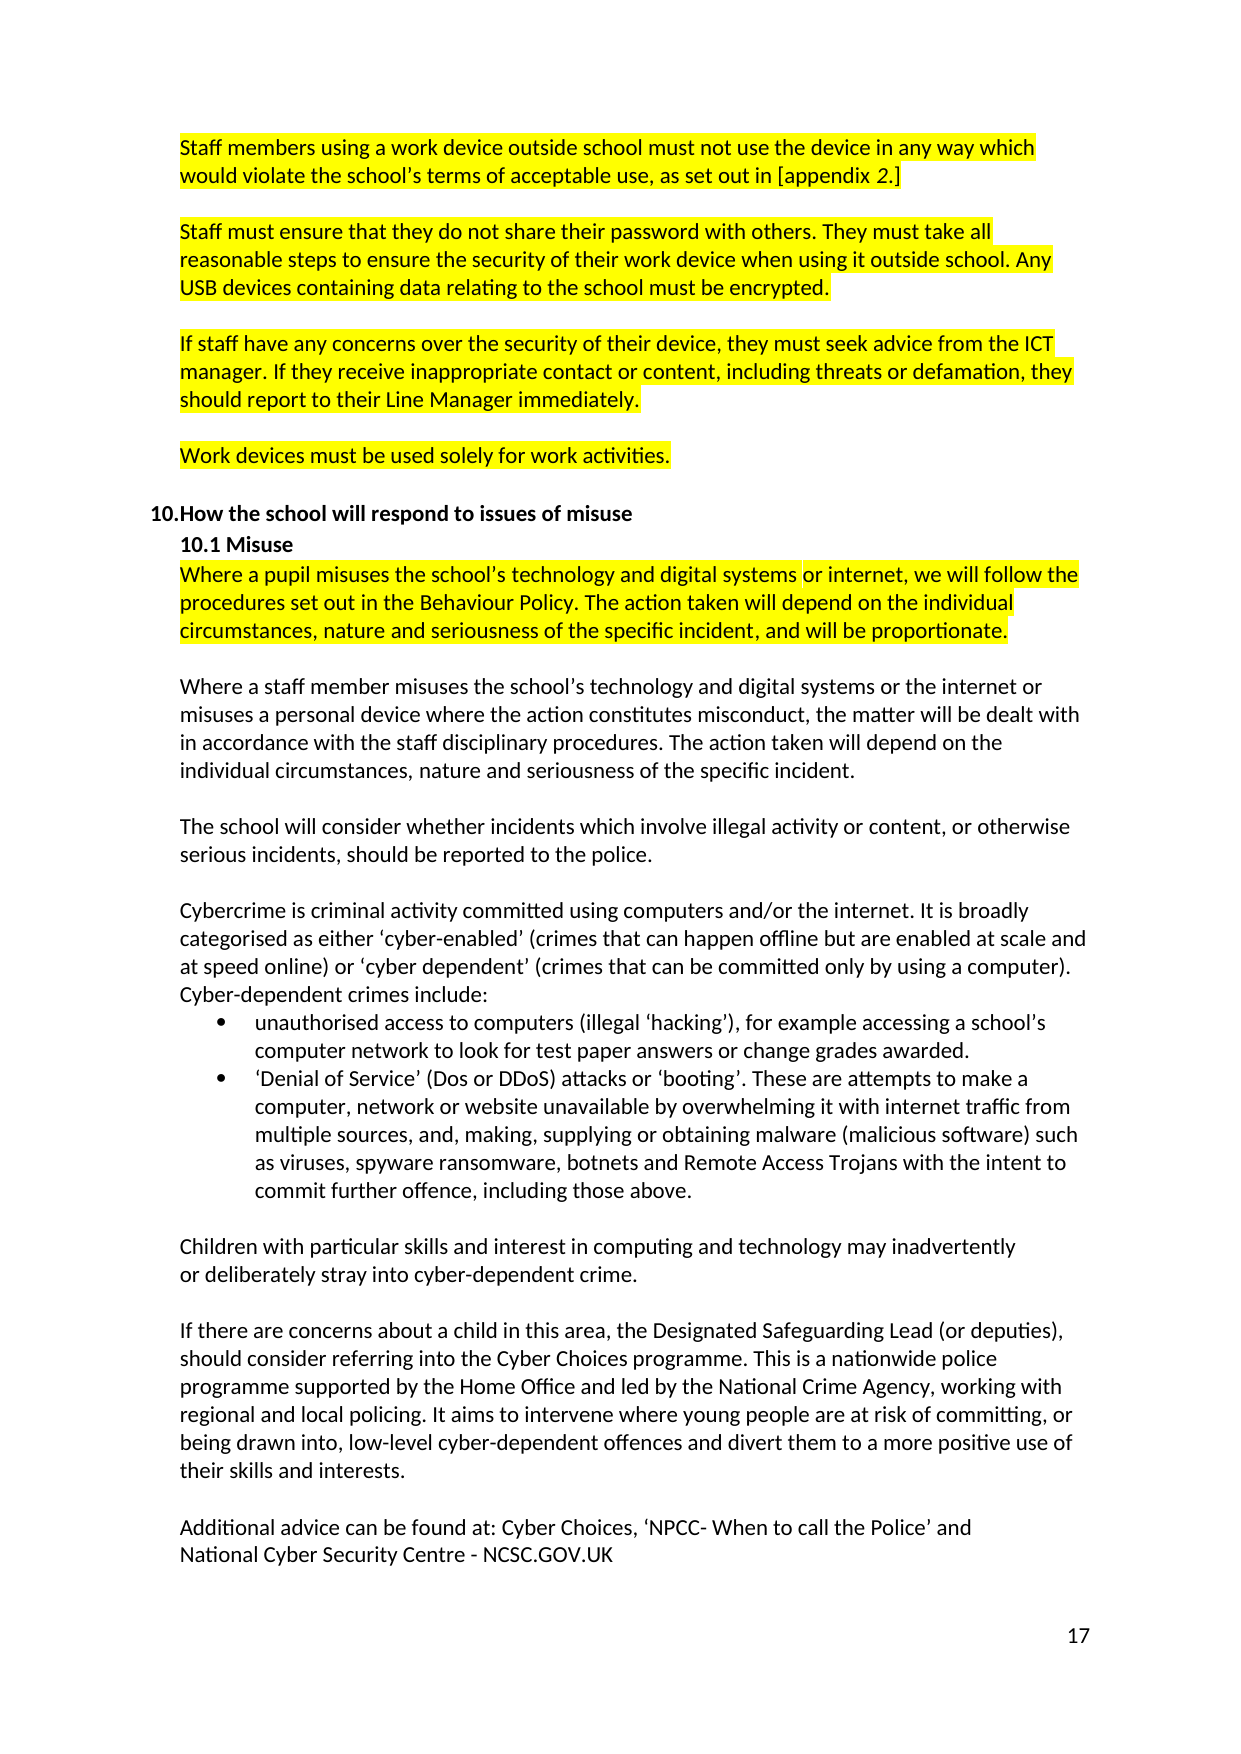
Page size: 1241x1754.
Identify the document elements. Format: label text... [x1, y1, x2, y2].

text Where a pupil misuses the school’s technology and digital systems or internet, we will follow the procedures set out in the Behaviour Policy. The action taken will depend on the individual circumstances, nature and seriousness of the specific incident, and will be proportionate. [179, 732, 1090, 816]
text The school will consider whether incidents which involve illegal activity or content, or otherwise serious incidents, should be reported to the police. [179, 984, 1090, 1041]
text Staff must ensure that they do not share their password with others. They must take all reasonable steps to ensure the security of their work device when using it outside school. Any USB devices containing data relating to the school must be encrypted. [179, 389, 1090, 474]
text Where a staff member misuses the school’s technology and digital systems or the internet or misuses a personal device where the action constitutes misconduct, the matter will be dealt with in accordance with the staff disciplinary procedures. The action taken will depend on the individual circumstances, nature and seriousness of the specific incident. [179, 844, 1090, 957]
text [Schools should adapt this section to reflect their approach.] [179, 249, 1090, 277]
text Children with particular skills and interest in computing and technology may inadvertently [179, 1405, 1090, 1433]
text If staff have any concerns over the security of their device, they must seek advice from the ICT manager. If they receive inappropriate contact or content, including threats or defamation, they should report to their Line Manager immediately. [641, 502, 1090, 586]
text [Schools should insert, in brief, their approach to mobile devices here and refer to the relevant policy] [241, 133, 1090, 189]
text Work devices must be used solely for work activities. [671, 614, 1090, 642]
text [179, 1489, 1090, 1601]
text or deliberately stray into cyber-dependent crime. [179, 1433, 1090, 1461]
list ‘Denial of Service’ (Dos or DDoS) attacks or ‘booting’. These are attempts to make a computer, network or website unavailable by overwhelming it with internet traffic from multiple sources, and, making, supplying or obtaining malware (malicious software) such as viruses, spyware ransomware, botnets and Remote Access Trojans with the intent to commit further offence, including those above. [217, 1237, 1090, 1377]
text Cybercrime is criminal activity committed using computers and/or the internet. It is broadly categorised as either ‘cyber-enabled’ (crimes that can happen offline but are enabled at scale and at speed online) or ‘cyber dependent’ (crimes that can be committed only by using a computer). Cyber-dependent crimes include: [179, 1069, 1090, 1181]
text Staff members using a work device outside school must not use the device in any way which would violate the school’s terms of acceptable use, as set out in [appendix 2.] [179, 306, 1090, 362]
list How the school will respond to issues of misuse [150, 672, 1090, 700]
list Staff using school owned and managed devices outside school [150, 219, 1090, 247]
list 10.1 Misuse [179, 702, 1090, 730]
list unauthorised access to computers (illegal ‘hacking’), for example accessing a school’s computer network to look for test paper answers or change grades awarded. [217, 1181, 1090, 1237]
